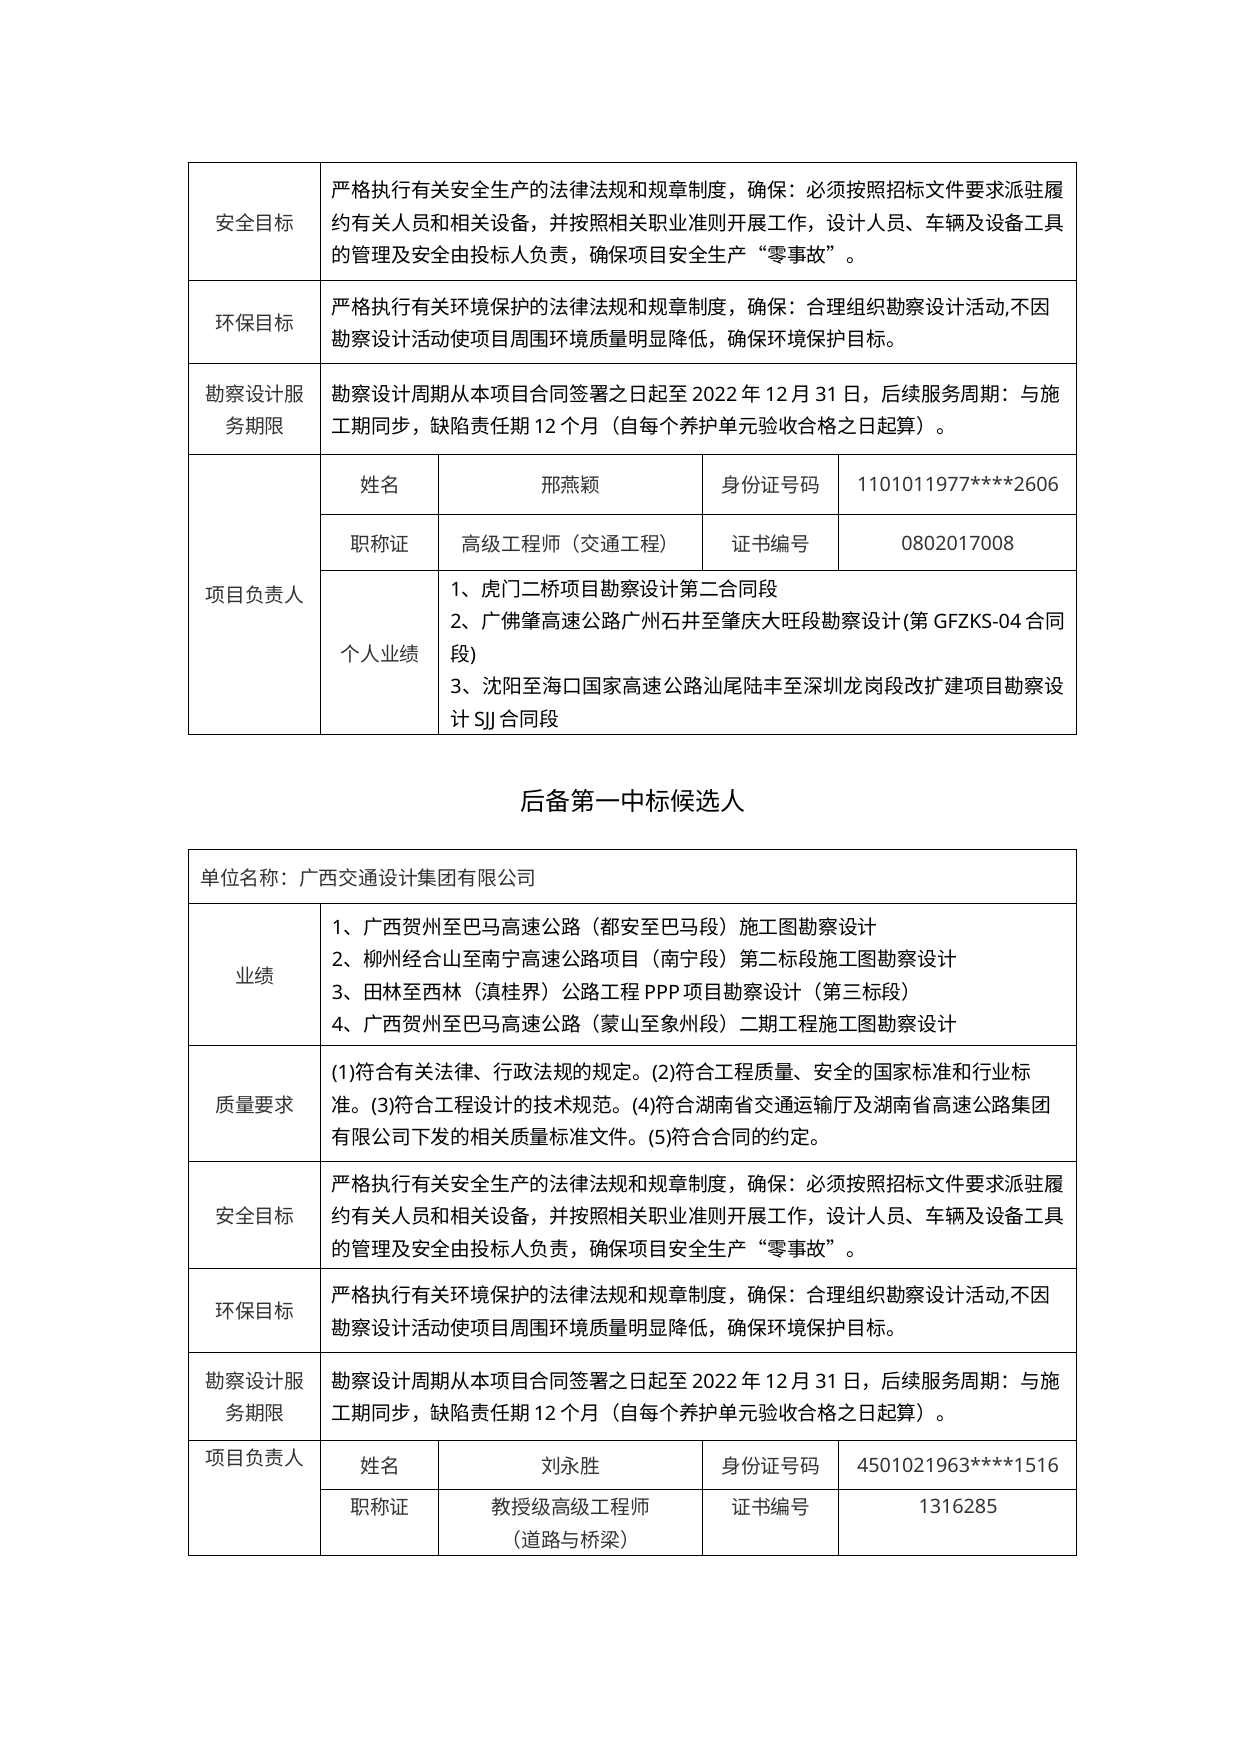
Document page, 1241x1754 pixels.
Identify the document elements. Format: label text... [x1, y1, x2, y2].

table_cell 个人业绩 [321, 571, 438, 734]
table_cell 勘察设计周期从本项目合同签署之日起至2022年12月31日，后续服务周期：与施工期同步，缺陷责任期12个月（自每个养护单元验收合格之日起算）。 [321, 1353, 1076, 1439]
table_cell 4501021963****1516 [839, 1441, 1076, 1489]
table_cell (1)符合有关法律、行政法规的规定。(2)符合工程质量、安全的国家标准和行业标准。(3)符合工程设计的技术规范。(4)符合湖南省交通运输厅及湖南省高速公路集团有限公司下发的相关质量标准文件。(5)符合合同的约定。 [321, 1046, 1076, 1161]
table_cell 环保目标 [189, 1269, 320, 1352]
table_cell 1101011977****2606 [839, 455, 1076, 514]
table_cell 勘察设计周期从本项目合同签署之日起至2022年12月31日，后续服务周期：与施工期同步，缺陷责任期12个月（自每个养护单元验收合格之日起算）。 [321, 364, 1076, 454]
table_cell 项目负责人 [189, 1441, 320, 1555]
table_cell 证书编号 [703, 515, 838, 570]
table_cell 业绩 [189, 904, 320, 1045]
table_cell 姓名 [321, 455, 438, 514]
table_cell 职称证 [321, 515, 438, 570]
table_cell 严格执行有关安全生产的法律法规和规章制度，确保：必须按照招标文件要求派驻履约有关人员和相关设备，并按照相关职业准则开展工作，设计人员、车辆及设备工具的管理及安全由投标人负责，确保项目安全生产“零事故”。 [321, 1162, 1076, 1268]
table_cell 0802017008 [839, 515, 1076, 570]
table_cell 职称证 [321, 1490, 438, 1555]
table_cell 刘永胜 [439, 1441, 702, 1489]
table_cell 身份证号码 [703, 1441, 838, 1489]
table_cell 教授级高级工程师 （道路与桥梁） [439, 1490, 702, 1555]
table_cell 身份证号码 [703, 455, 838, 514]
table_header 单位名称：广西交通设计集团有限公司 [189, 850, 1076, 903]
table_cell 1316285 [839, 1490, 1076, 1555]
table_cell 证书编号 [703, 1490, 838, 1555]
table_cell 邢燕颖 [439, 455, 702, 514]
table_cell 环保目标 [189, 281, 320, 363]
table_cell 质量要求 [189, 1046, 320, 1161]
text 后备第一中标候选人 [187, 767, 1078, 832]
table_cell 姓名 [321, 1441, 438, 1489]
table_cell 严格执行有关环境保护的法律法规和规章制度，确保：合理组织勘察设计活动,不因勘察设计活动使项目周围环境质量明显降低，确保环境保护目标。 [321, 1269, 1076, 1352]
table_cell 安全目标 [189, 1162, 320, 1268]
table_cell 高级工程师（交通工程） [439, 515, 702, 570]
table_cell 1、广西贺州至巴马高速公路（都安至巴马段）施工图勘察设计 2、柳州经合山至南宁高速公路项目（南宁段）第二标段施工图勘察设计 3、田林至西林（滇桂界）公路工程PPP项目勘察设计（第三标段） 4、广西贺州至巴马高速公路（蒙山至象州段）二期工程施工图勘察设计 [321, 904, 1076, 1045]
table_cell 勘察设计服务期限 [189, 364, 320, 454]
table_cell 1、虎门二桥项目勘察设计第二合同段 2、广佛肇高速公路广州石井至肇庆大旺段勘察设计(第GFZKS-04合同段) 3、沈阳至海口国家高速公路汕尾陆丰至深圳龙岗段改扩建项目勘察设计SJJ合同段 [439, 571, 1076, 734]
table_cell 严格执行有关环境保护的法律法规和规章制度，确保：合理组织勘察设计活动,不因勘察设计活动使项目周围环境质量明显降低，确保环境保护目标。 [321, 281, 1076, 363]
table_cell 勘察设计服务期限 [189, 1353, 320, 1439]
table_cell 严格执行有关安全生产的法律法规和规章制度，确保：必须按照招标文件要求派驻履约有关人员和相关设备，并按照相关职业准则开展工作，设计人员、车辆及设备工具的管理及安全由投标人负责，确保项目安全生产“零事故”。 [321, 163, 1076, 280]
table_cell 项目负责人 [189, 455, 320, 734]
table_cell 安全目标 [189, 163, 320, 280]
